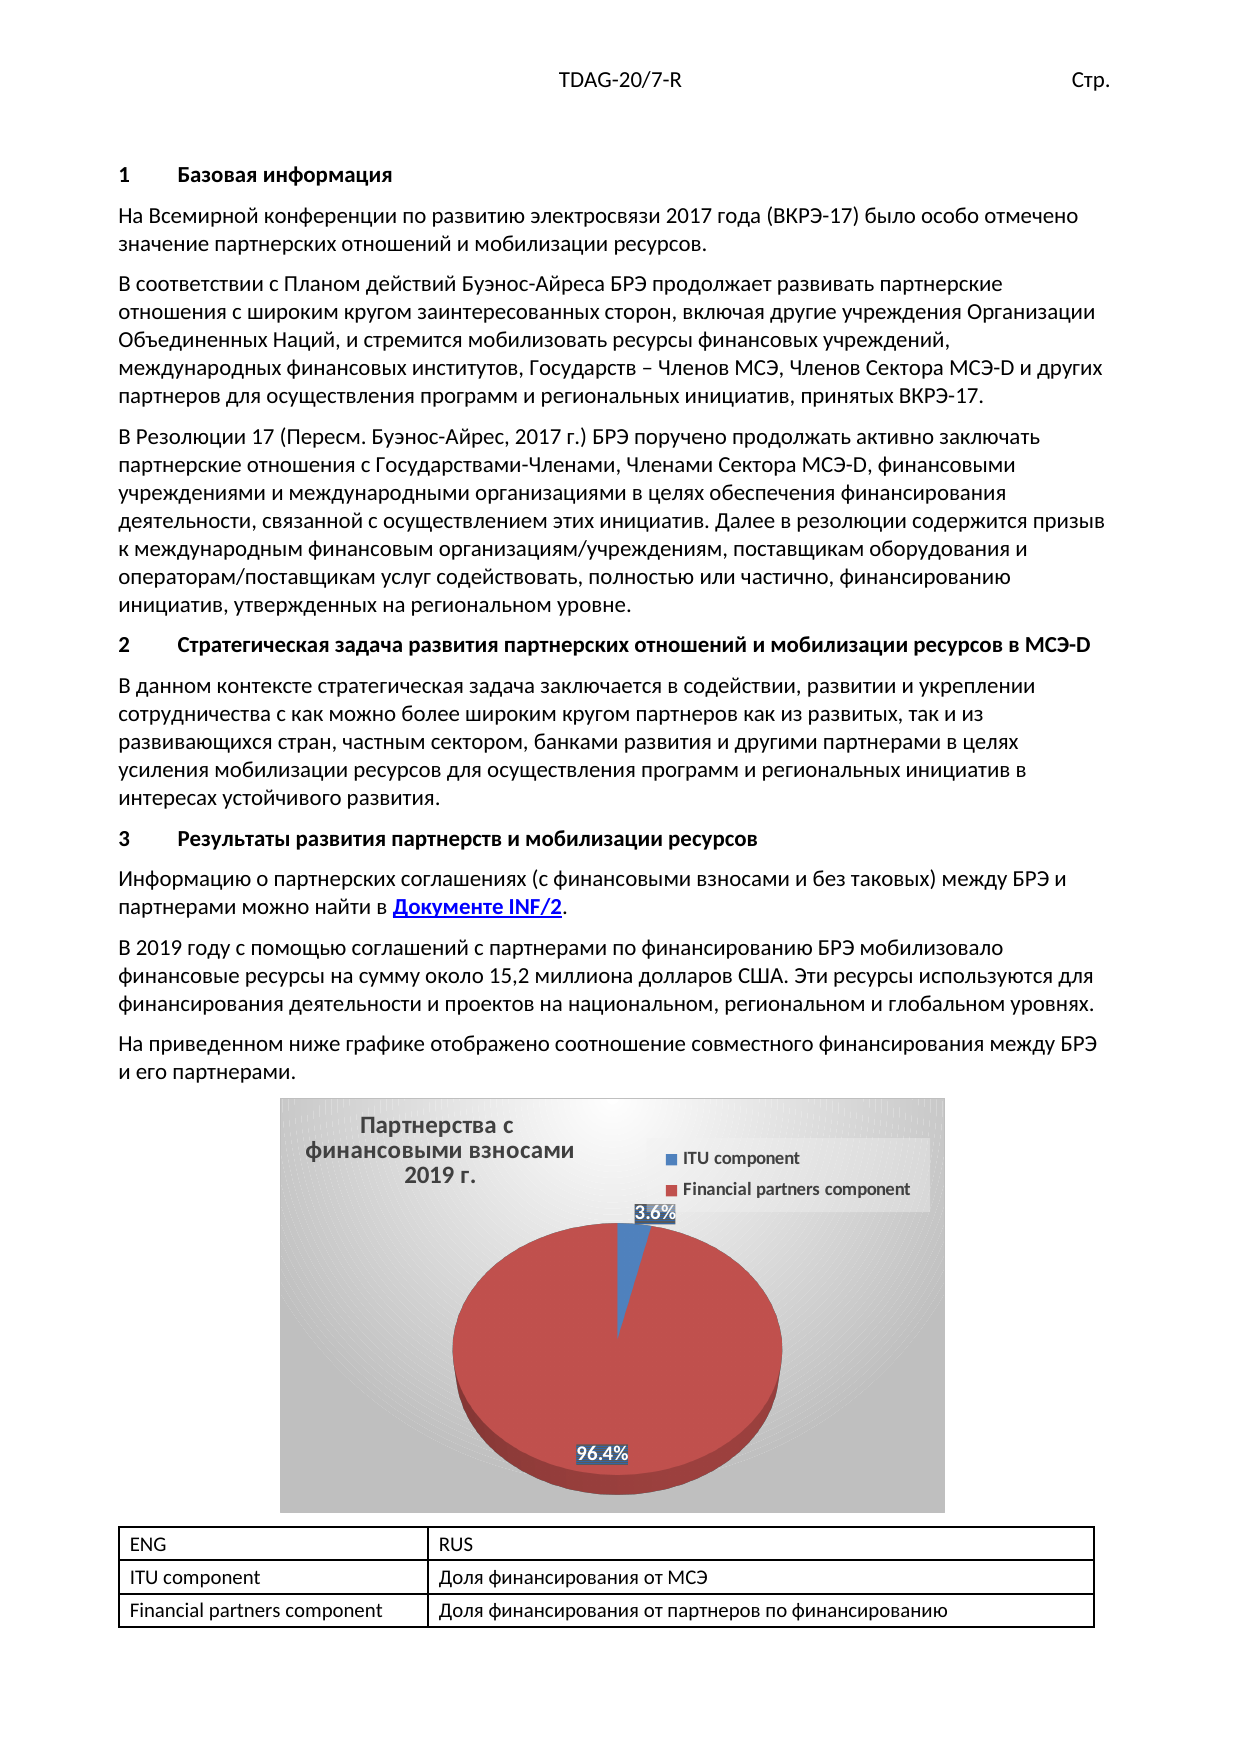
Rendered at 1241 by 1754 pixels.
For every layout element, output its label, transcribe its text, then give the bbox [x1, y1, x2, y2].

text В соответствии с Планом действий Буэнос-Айреса БРЭ продолжает развивать партнерские отношения с широким кругом заинтересованных сторон, включая другие учреждения Организации Объединенных Наций, и стремится мобилизовать ресурсы финансовых учреждений, международных финансовых институтов, Государств – Членов МСЭ, Членов Сектора МСЭ-D и других партнеров для осуществления программ и региональных инициатив, принятых ВКРЭ-17. [118, 269, 1107, 409]
text Информацию о партнерских соглашениях (с финансовыми взносами и без таковых) между БРЭ и партнерами можно найти в Документе INF/2. [118, 864, 1107, 920]
table_cell Доля финансирования от партнеров по финансированию [429, 1595, 1093, 1626]
text На Всемирной конференции по развитию электросвязи 2017 года (ВКРЭ-17) было особо отмечено значение партнерских отношений и мобилизации ресурсов. [118, 201, 1107, 257]
text В Резолюции 17 (Пересм. Буэнос-Айрес, 2017 г.) БРЭ поручено продолжать активно заключать партнерские отношения с Государствами-Членами, Членами Сектора МСЭ-D, финансовыми учреждениями и международными организациями в целях обеспечения финансирования деятельности, связанной с осуществлением этих инициатив. Далее в резолюции содержится призыв к международным финансовым организациям/учреждениям, поставщикам оборудования и операторам/поставщикам услуг содействовать, полностью или частично, финансированию инициатив, утвержденных на региональном уровне. [118, 422, 1107, 618]
table_cell Financial partners component [120, 1595, 427, 1626]
text 3 Результаты развития партнерств и мобилизации ресурсов [118, 824, 1107, 852]
text 1 Базовая информация [118, 160, 1107, 188]
text В 2019 году с помощью соглашений с партнерами по финансированию БРЭ мобилизовало финансовые ресурсы на сумму около 15,2 миллиона долларов США. Эти ресурсы используются для финансирования деятельности и проектов на национальном, региональном и глобальном уровнях. [118, 933, 1107, 1017]
table_cell ITU component [120, 1561, 427, 1593]
text 2 Стратегическая задача развития партнерских отношений и мобилизации ресурсов в МСЭ-D [118, 631, 1107, 658]
table_header RUS [429, 1528, 1093, 1559]
table_cell Доля финансирования от МСЭ [429, 1561, 1093, 1593]
text В данном контексте стратегическая задача заключается в содействии, развитии и укреплении сотрудничества с как можно более широким кругом партнеров как из развитых, так и из развивающихся стран, частным сектором, банками развития и другими партнерами в целях усиления мобилизации ресурсов для осуществления программ и региональных инициатив в интересах устойчивого развития. [118, 671, 1107, 811]
text На приведенном ниже графике отображено соотношение совместного финансирования между БРЭ и его партнерами. [118, 1029, 1107, 1085]
table_header ENG [120, 1528, 427, 1559]
